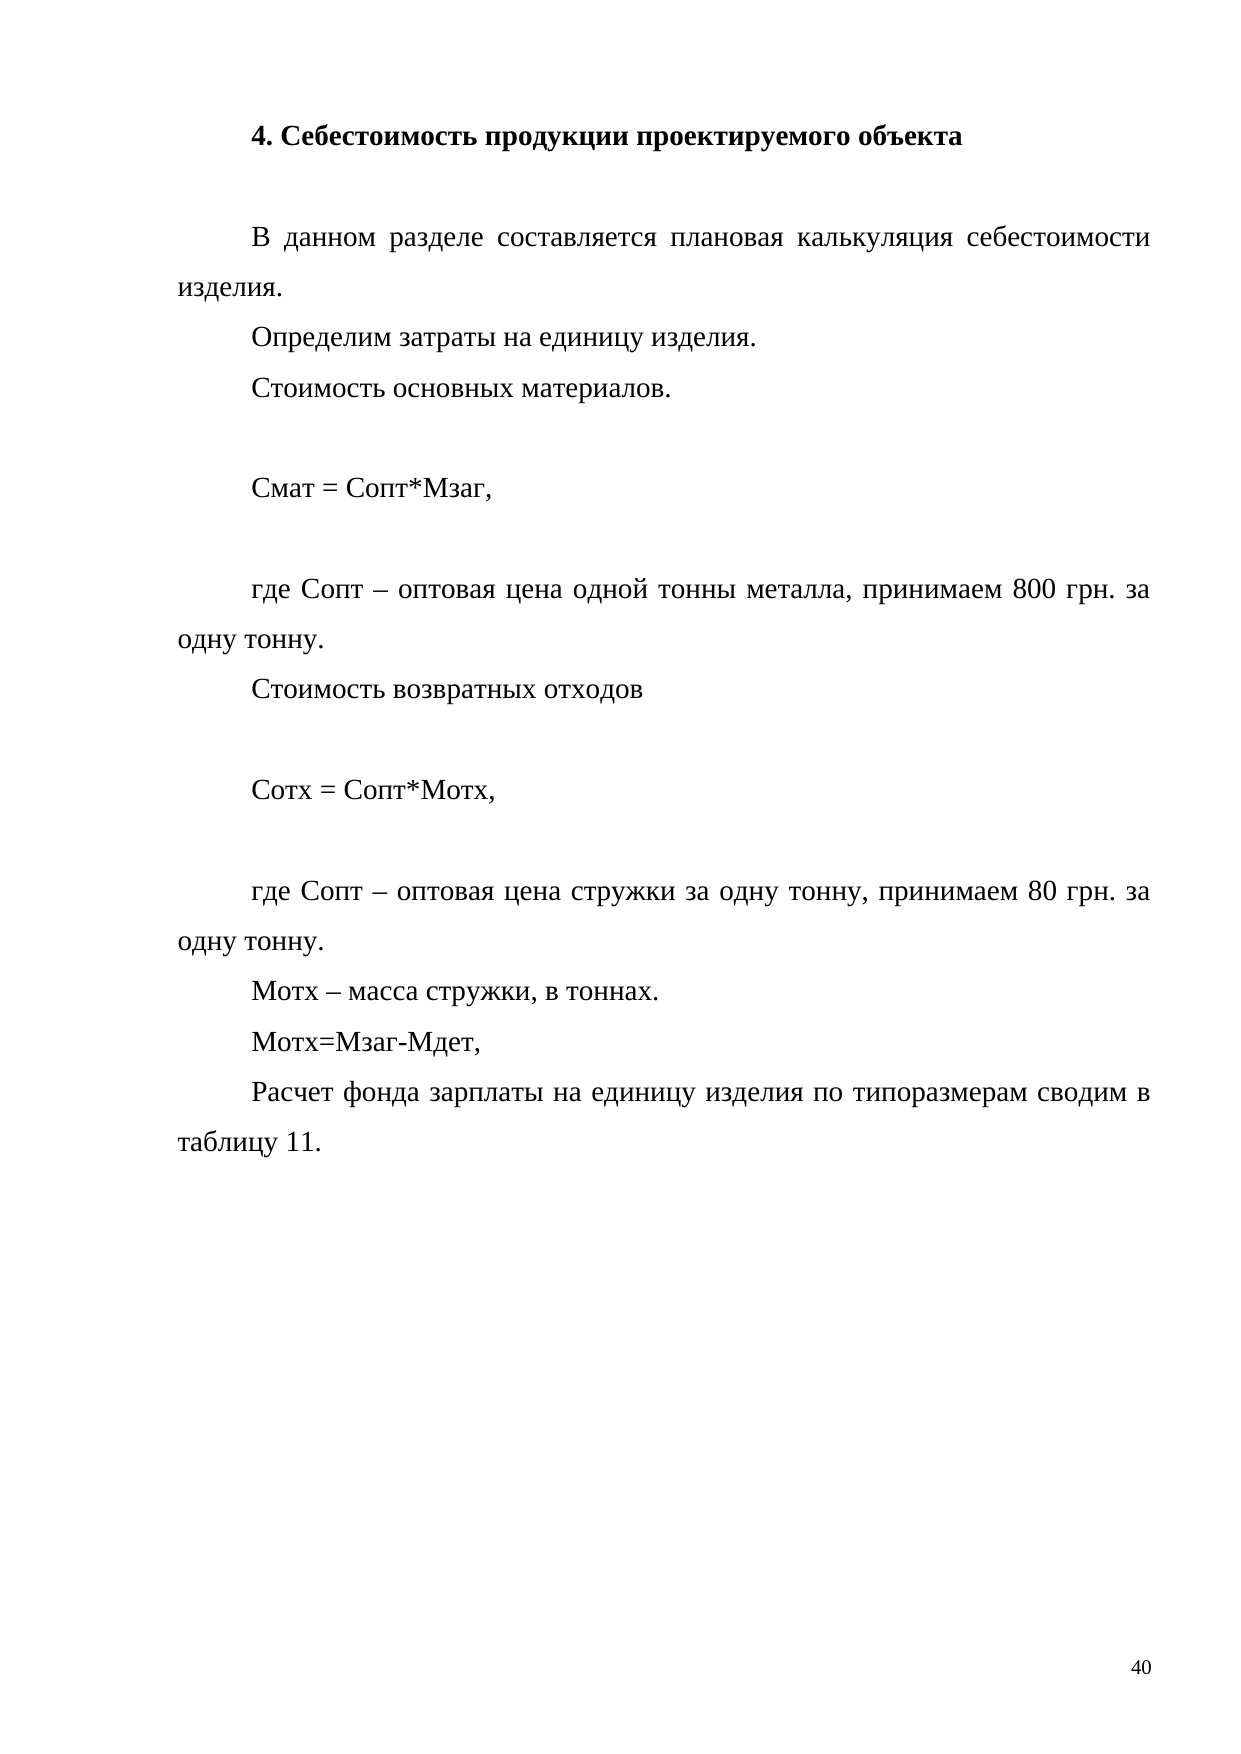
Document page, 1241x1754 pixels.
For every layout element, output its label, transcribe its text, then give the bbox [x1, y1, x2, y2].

text где Сопт – оптовая цена стружки за одну тонну, принимаем 80 грн. за одну тонну. [177, 873, 1152, 957]
text В данном разделе составляется плановая калькуляция себестоимости изделия. [177, 219, 1152, 303]
text Сотх = Сопт*Мотх, [177, 772, 1152, 806]
text 4. Себестоимость продукции проектируемого объекта [177, 118, 1152, 152]
text Смат = Сопт*Мзаг, [177, 470, 1152, 504]
text Стоимость основных материалов. [177, 370, 1152, 403]
text Мотх=Мзаг-Мдет, [177, 1024, 1152, 1057]
text Стоимость возвратных отходов [177, 672, 1152, 705]
text Мотх – масса стружки, в тоннах. [177, 973, 1152, 1007]
text Определим затраты на единицу изделия. [177, 319, 1152, 353]
text Расчет фонда зарплаты на единицу изделия по типоразмерам сводим в таблицу 11. [177, 1074, 1152, 1158]
text где Сопт – оптовая цена одной тонны металла, принимаем 800 грн. за одну тонну. [177, 571, 1152, 655]
